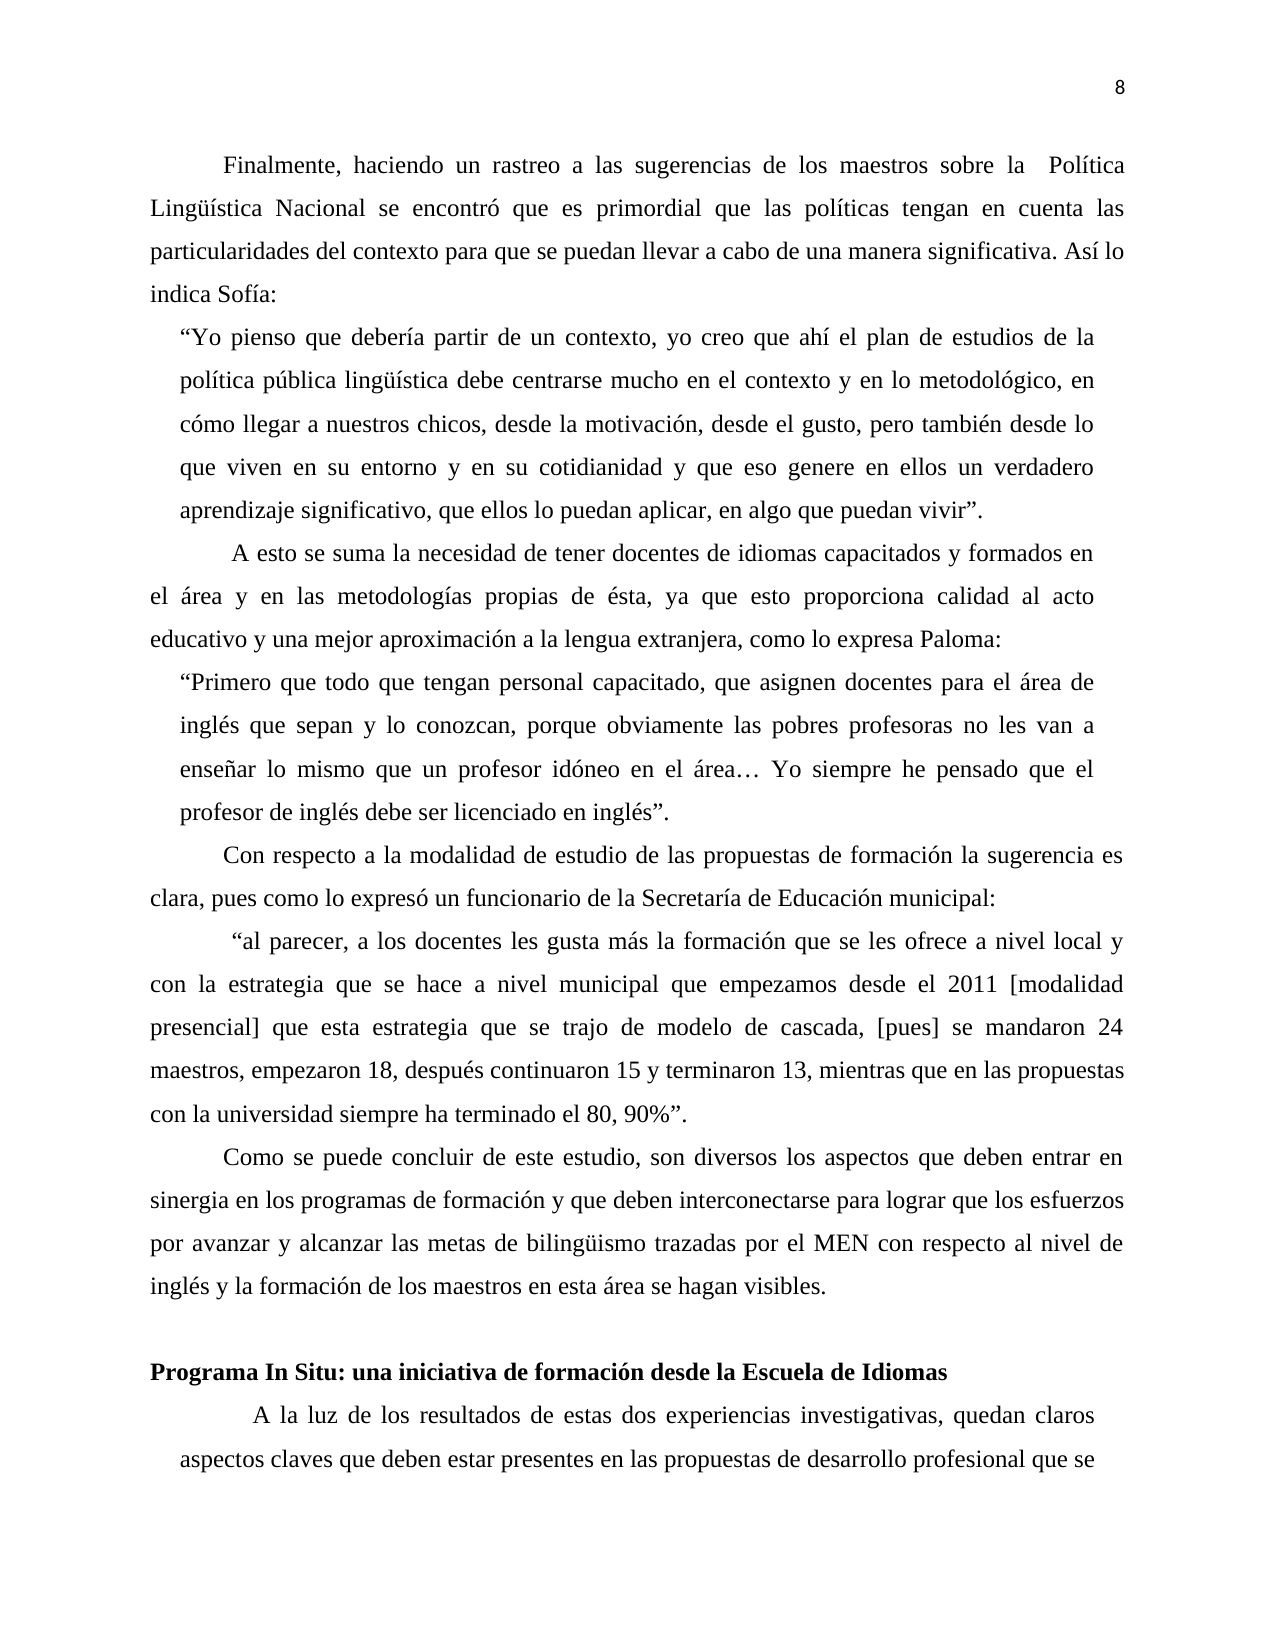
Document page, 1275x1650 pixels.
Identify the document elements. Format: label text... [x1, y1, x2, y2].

text Como se puede concluir de este estudio, son diversos los aspectos que deben entrar en sinergia en los programas de formación y que deben interconectarse para lograr que los esfuerzos por avanzar y alcanzar las metas de bilingüismo trazadas por el MEN con respecto al nivel de inglés y la formación de los maestros en esta área se hagan visibles. [150, 1142, 1125, 1300]
text “Yo pienso que debería partir de un contexto, yo creo que ahí el plan de estudios de la política pública lingüística debe centrarse mucho en el contexto y en lo metodológico, en cómo llegar a nuestros chicos, desde la motivación, desde el gusto, pero también desde lo que viven en su entorno y en su cotidianidad y que eso genere en ellos un verdadero aprendizaje significativo, que ellos lo puedan aplicar, en algo que puedan vivir”. [179, 322, 1095, 524]
text Programa In Situ: una iniciativa de formación desde la Escuela de Idiomas [150, 1357, 1095, 1386]
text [179, 1401, 1095, 1472]
text Con respecto a la modalidad de estudio de las propuestas de formación la sugerencia es clara, pues como lo expresó un funcionario de la Secretaría de Educación municipal: [150, 840, 1125, 912]
text A esto se suma la necesidad de tener docentes de idiomas capacitados y formados en el área y en las metodologías propias de ésta, ya que esto proporciona calidad al acto educativo y una mejor aproximación a la lengua extranjera, como lo expresa Paloma: [150, 538, 1095, 653]
text “Primero que todo que tengan personal capacitado, que asignen docentes para el área de inglés que sepan y lo conozcan, porque obviamente las pobres profesoras no les van a enseñar lo mismo que un profesor idóneo en el área… Yo siempre he pensado que el profesor de inglés debe ser licenciado en inglés”. [179, 667, 1095, 826]
text “al parecer, a los docentes les gusta más la formación que se les ofrece a nivel local y con la estrategia que se hace a nivel municipal que empezamos desde el 2011 [modalidad presencial] que esta estrategia que se trajo de modelo de cascada, [pues] se mandaron 24 maestros, empezaron 18, después continuaron 15 y terminaron 13, mientras que en las propuestas con la universidad siempre ha terminado el 80, 90%”. [150, 926, 1125, 1127]
text Finalmente, haciendo un rastreo a las sugerencias de los maestros sobre la Política Lingüística Nacional se encontró que es primordial que las políticas tengan en cuenta las particularidades del contexto para que se puedan llevar a cabo de una manera significativa. Así lo indica Sofía: [150, 150, 1125, 308]
